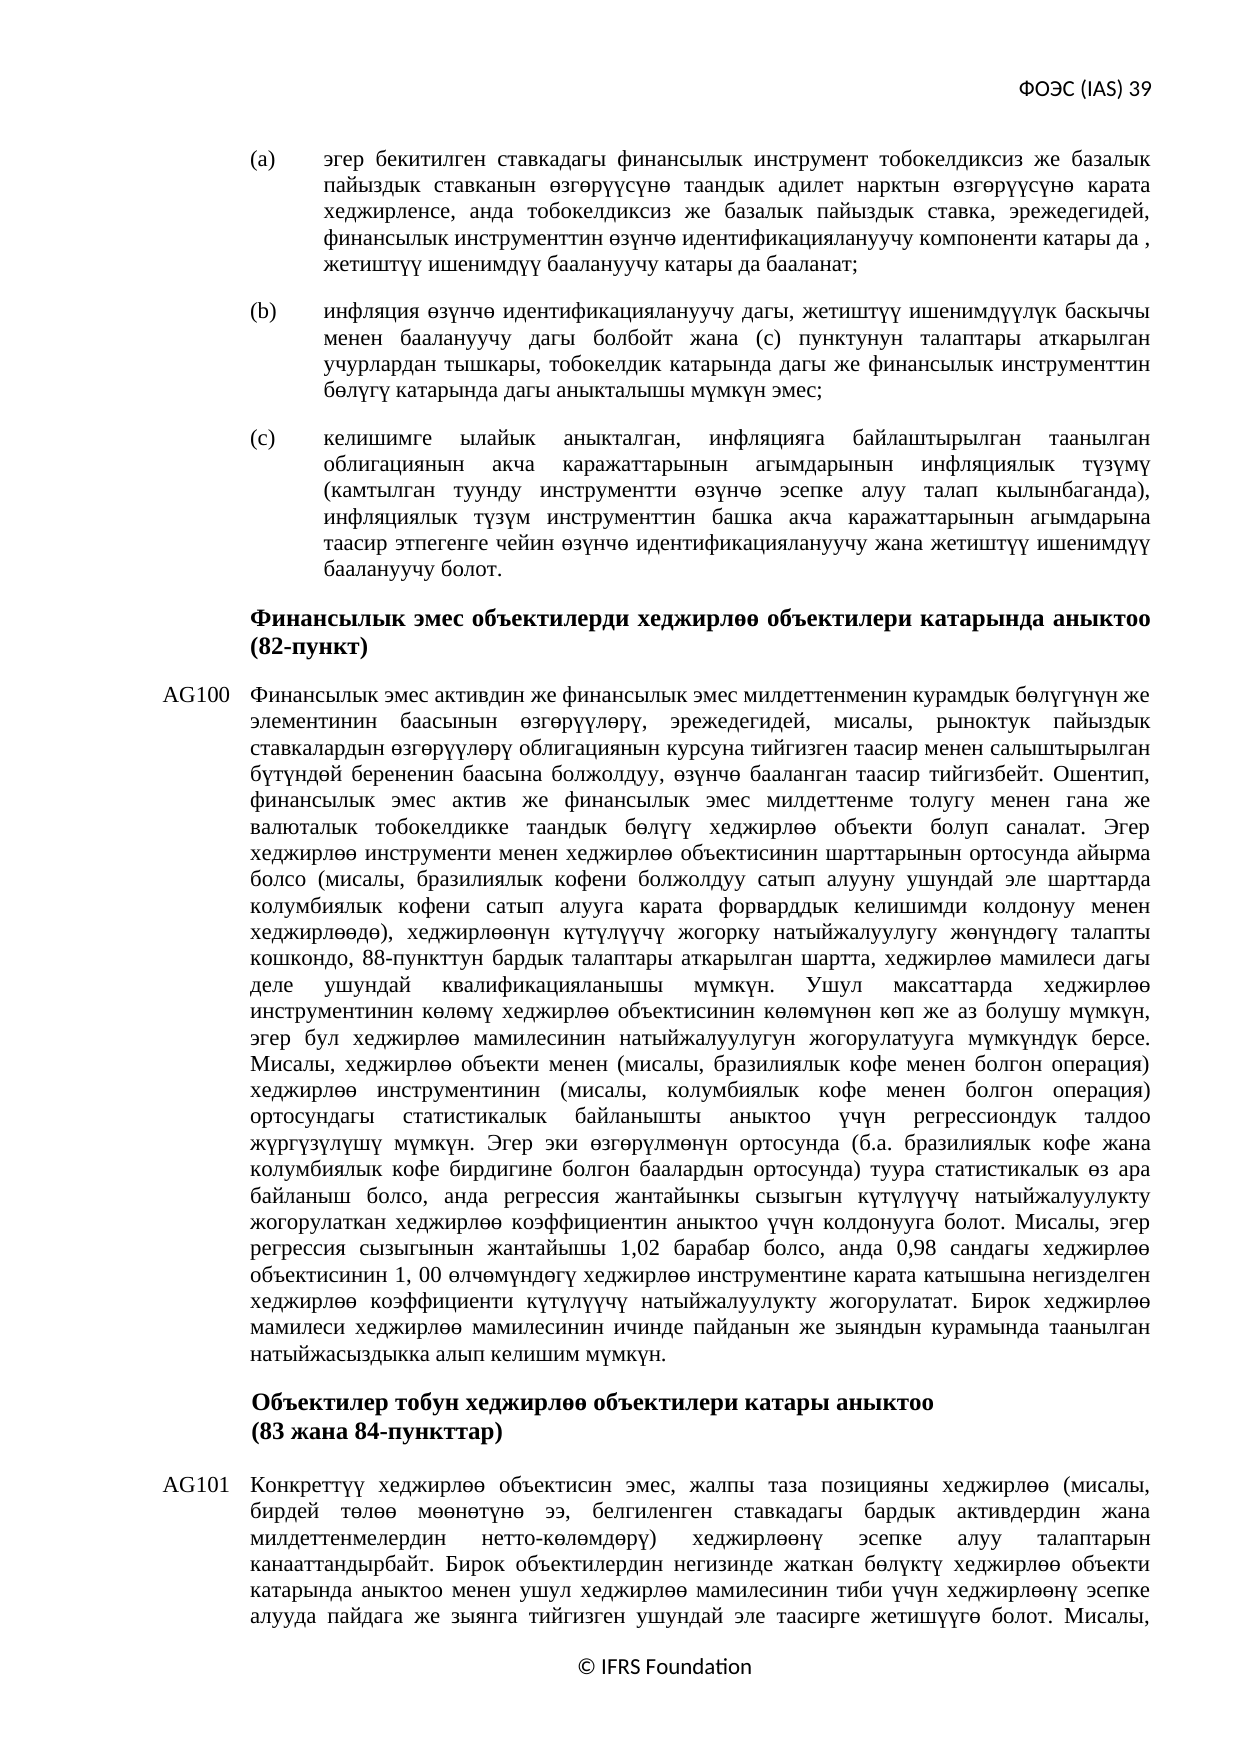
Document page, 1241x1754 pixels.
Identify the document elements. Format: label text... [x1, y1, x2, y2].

text (83 жана 84-пункттар) [177, 1416, 1152, 1444]
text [162, 1471, 1152, 1629]
text (c) келишимге ылайык аныкталган, инфляцияга байлаштырылган таанылган облигациянын акча каражаттарынын агымдарынын инфляциялык түзүмү (камтылган туунду инструментти өзүнчө эсепке алуу талап кылынбаганда), инфляциялык түзүм инструменттин башка акча каражаттарынын агымдарына таасир этпегенге чейин өзүнчө идентификациялануучу жана жетиштүү ишенимдүү баалануучу болот. [250, 424, 1152, 582]
text (b) инфляция өзүнчө идентификациялануучу дагы, жетиштүү ишенимдүүлүк баскычы менен баалануучу дагы болбойт жана (с) пунктунун талаптары аткарылган учурлардан тышкары, тобокелдик катарында дагы же финансылык инструменттин бөлүгү катарында дагы аныкталышы мүмкүн эмес; [250, 297, 1152, 403]
text (a) эгер бекитилген ставкадагы финансылык инструмент тобокелдиксиз же базалык пайыздык ставканын өзгөрүүсүнө таандык адилет нарктын өзгөрүүсүнө карата хеджирленсе, анда тобокелдиксиз же базалык пайыздык ставка, эрежедегидей, финансылык инструменттин өзүнчө идентификациялануучу компоненти катары да , жетиштүү ишенимдүү баалануучу катары да бааланат; [250, 145, 1152, 277]
text AG100 Финансылык эмес активдин же финансылык эмес милдеттенменин курамдык бөлүгүнүн же элементинин баасынын өзгөрүүлөрү, эрежедегидей, мисалы, рыноктук пайыздык ставкалардын өзгөрүүлөрү облигациянын курсуна тийгизген таасир менен салыштырылган бүтүндөй берененин баасына болжолдуу, өзүнчө бааланган таасир тийгизбейт. Ошентип, финансылык эмес актив же финансылык эмес милдеттенме толугу менен гана же валюталык тобокелдикке таандык бөлүгү хеджирлөө объекти болуп саналат. Эгер хеджирлөө инструменти менен хеджирлөө объектисинин шарттарынын ортосунда айырма болсо (мисалы, бразилиялык кофени болжолдуу сатып алууну ушундай эле шарттарда колумбиялык кофени сатып алууга карата форварддык келишимди колдонуу менен хеджирлөөдө), хеджирлөөнүн күтүлүүчү жогорку натыйжалуулугу жөнүндөгү талапты кошкондо, 88-пункттун бардык талаптары аткарылган шартта, хеджирлөө мамилеси дагы деле ушундай квалификацияланышы мүмкүн. Ушул максаттарда хеджирлөө инструментинин көлөмү хеджирлөө объектисинин көлөмүнөн көп же аз болушу мүмкүн, эгер бул хеджирлөө мамилесинин натыйжалуулугун жогорулатууга мүмкүндүк берсе. Мисалы, хеджирлөө объекти менен (мисалы, бразилиялык кофе менен болгон операция) хеджирлөө инструментинин (мисалы, колумбиялык кофе менен болгон операция) ортосундагы статистикалык байланышты аныктоо үчүн регрессиондук талдоо жүргүзүлүшү мүмкүн. Эгер эки өзгөрүлмөнүн ортосунда (б.а. бразилиялык кофе жана колумбиялык кофе бирдигине болгон баалардын ортосунда) туура статистикалык өз ара байланыш болсо, анда регрессия жантайынкы сызыгын күтүлүүчү натыйжалуулукту жогорулаткан хеджирлөө коэффициентин аныктоо үчүн колдонууга болот. Мисалы, эгер регрессия сызыгынын жантайышы 1,02 барабар болсо, анда 0,98 сандагы хеджирлөө объектисинин 1, 00 өлчөмүндөгү хеджирлөө инструментине карата катышына негизделген хеджирлөө коэффициенти күтүлүүчү натыйжалуулукту жогорулатат. Бирок хеджирлөө мамилеси хеджирлөө мамилесинин ичинде пайданын же зыяндын курамында таанылган натыйжасыздыкка алып келишим мүмкүн. [162, 681, 1152, 1366]
text Финансылык эмес объектилерди хеджирлөө объектилери катарында аныктоо (82-пункт) [250, 603, 1152, 660]
text Объектилер тобун хеджирлөө объектилери катары аныктоо [177, 1387, 1152, 1416]
